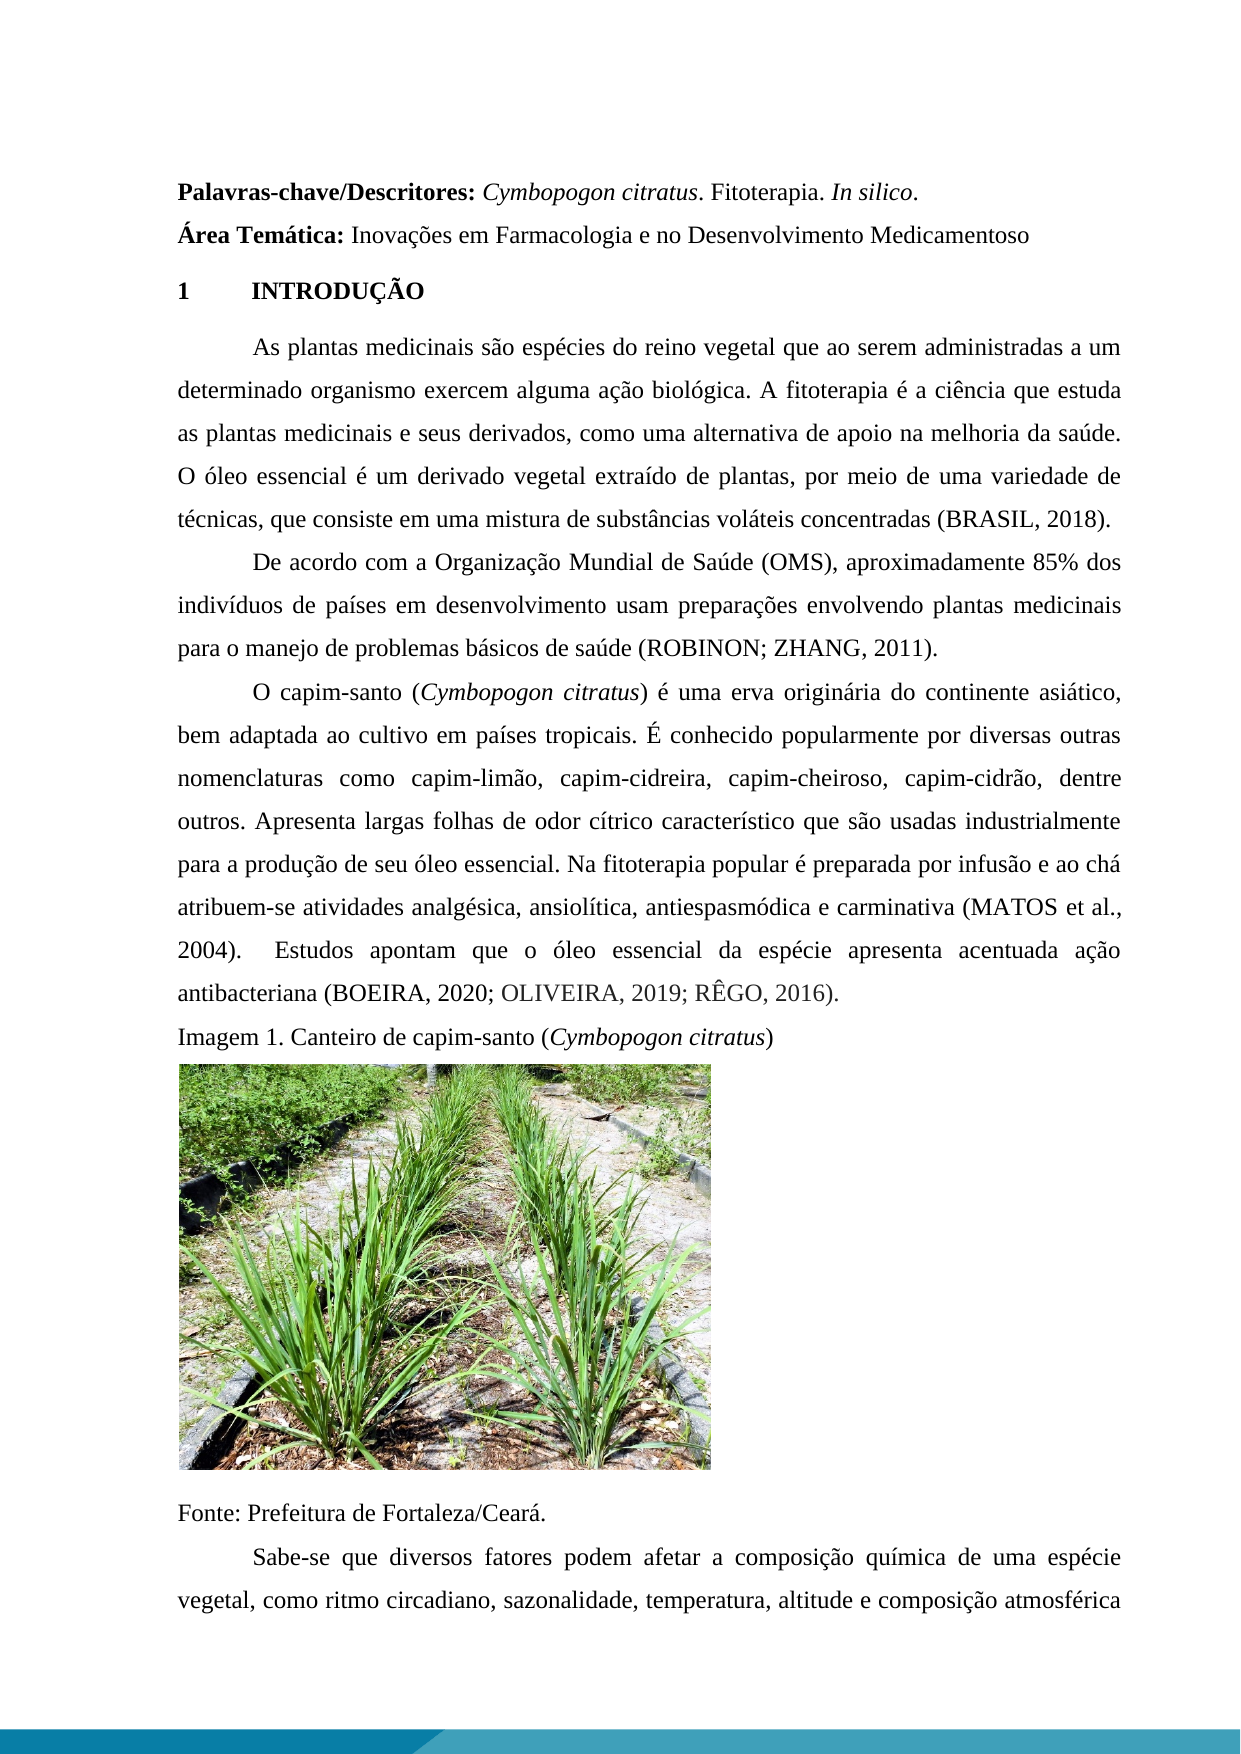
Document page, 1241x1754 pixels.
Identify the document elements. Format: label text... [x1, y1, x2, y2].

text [177, 1542, 1122, 1613]
text As plantas medicinais são espécies do reino vegetal que ao serem administradas a um determinado organismo exercem alguma ação biológica. A fitoterapia é a ciência que estuda as plantas medicinais e seus derivados, como uma alternativa de apoio na melhoria da saúde. O óleo essencial é um derivado vegetal extraído de plantas, por meio de uma variedade de técnicas, que consiste em uma mistura de substâncias voláteis concentradas (BRASIL, 2018). [177, 332, 1122, 533]
text Imagem 1. Canteiro de capim-santo (Cymbopogon citratus) [177, 1022, 1122, 1050]
text De acordo com a Organização Mundial de Saúde (OMS), aproximadamente 85% dos indivíduos de países em desenvolvimento usam preparações envolvendo plantas medicinais para o manejo de problemas básicos de saúde (ROBINON; ZHANG, 2011). [177, 547, 1122, 662]
text Área Temática: Inovações em Farmacologia e no Desenvolvimento Medicamentoso [177, 220, 1122, 249]
picture [179, 1064, 711, 1470]
text Palavras-chave/Descritores: Cymbopogon citratus. Fitoterapia. In silico. [177, 177, 1122, 206]
text O capim-santo (Cymbopogon citratus) é uma erva originária do continente asiático, bem adaptada ao cultivo em países tropicais. É conhecido popularmente por diversas outras nomenclaturas como capim-limão, capim-cidreira, capim-cheiroso, capim-cidrão, dentre outros. Apresenta largas folhas de odor cítrico característico que são usadas industrialmente para a produção de seu óleo essencial. Na fitoterapia popular é preparada por infusão e ao chá atribuem-se atividades analgésica, ansiolítica, antiespasmódica e carminativa (MATOS et al., 2004). Estudos apontam que o óleo essencial da espécie apresenta acentuada ação antibacteriana (BOEIRA, 2020; OLIVEIRA, 2019; RÊGO, 2016). [177, 677, 1122, 1007]
list INTRODUÇÃO [177, 276, 1122, 305]
